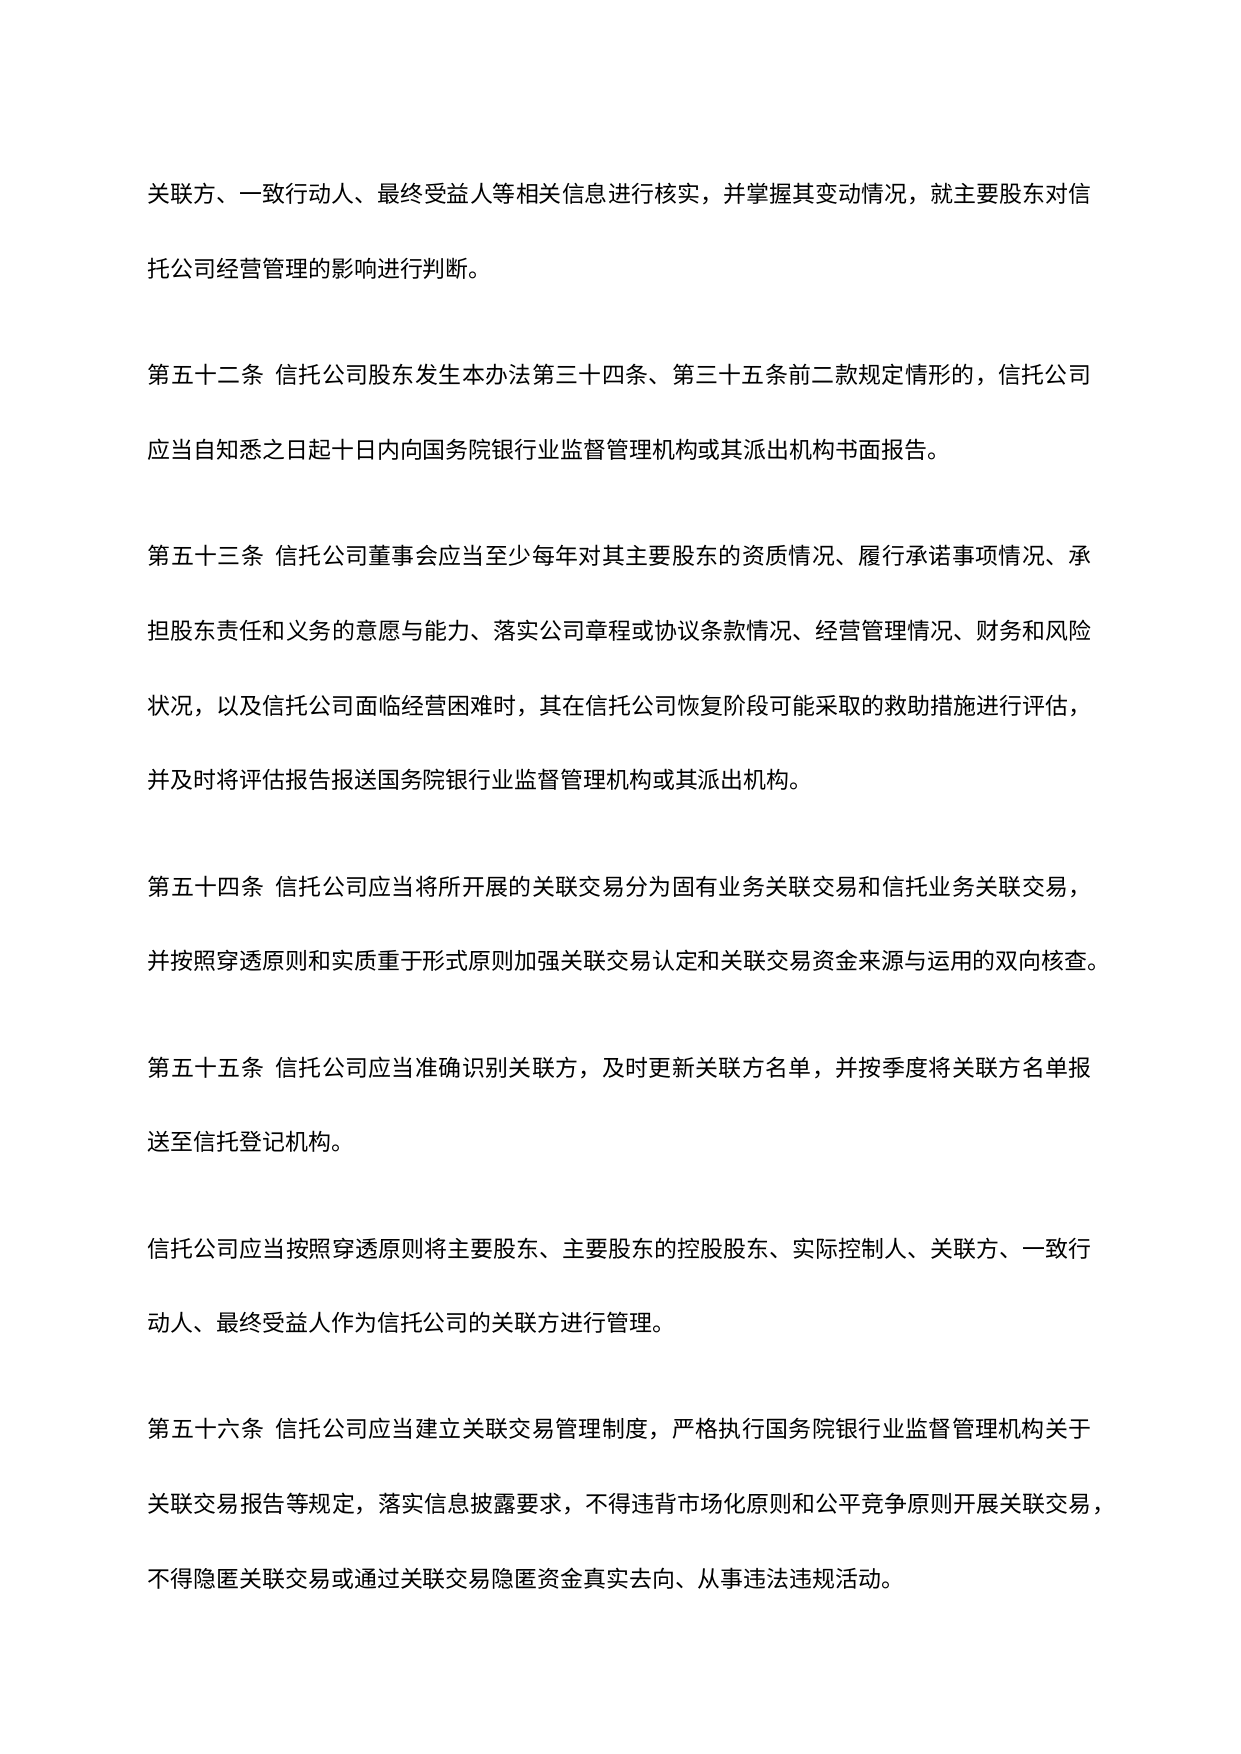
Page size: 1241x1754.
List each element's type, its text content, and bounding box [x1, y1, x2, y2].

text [148, 161, 1092, 300]
text 第五十三条 信托公司董事会应当至少每年对其主要股东的资质情况、履行承诺事项情况、承担股东责任和义务的意愿与能力、落实公司章程或协议条款情况、经营管理情况、财务和风险状况，以及信托公司面临经营困难时，其在信托公司恢复阶段可能采取的救助措施进行评估，并及时将评估报告报送国务院银行业监督管理机构或其派出机构。 [148, 522, 1092, 811]
text 信托公司应当按照穿透原则将主要股东、主要股东的控股股东、实际控制人、关联方、一致行动人、最终受益人作为信托公司的关联方进行管理。 [148, 1214, 1092, 1354]
text 第五十四条 信托公司应当将所开展的关联交易分为固有业务关联交易和信托业务关联交易，并按照穿透原则和实质重于形式原则加强关联交易认定和关联交易资金来源与运用的双向核查。 [148, 853, 1092, 992]
text 第五十五条 信托公司应当准确识别关联方，及时更新关联方名单，并按季度将关联方名单报送至信托登记机构。 [148, 1034, 1092, 1173]
text 第五十二条 信托公司股东发生本办法第三十四条、第三十五条前二款规定情形的，信托公司应当自知悉之日起十日内向国务院银行业监督管理机构或其派出机构书面报告。 [148, 341, 1092, 481]
text 第五十六条 信托公司应当建立关联交易管理制度，严格执行国务院银行业监督管理机构关于关联交易报告等规定，落实信息披露要求，不得违背市场化原则和公平竞争原则开展关联交易，不得隐匿关联交易或通过关联交易隐匿资金真实去向、从事违法违规活动。 [148, 1396, 1092, 1610]
